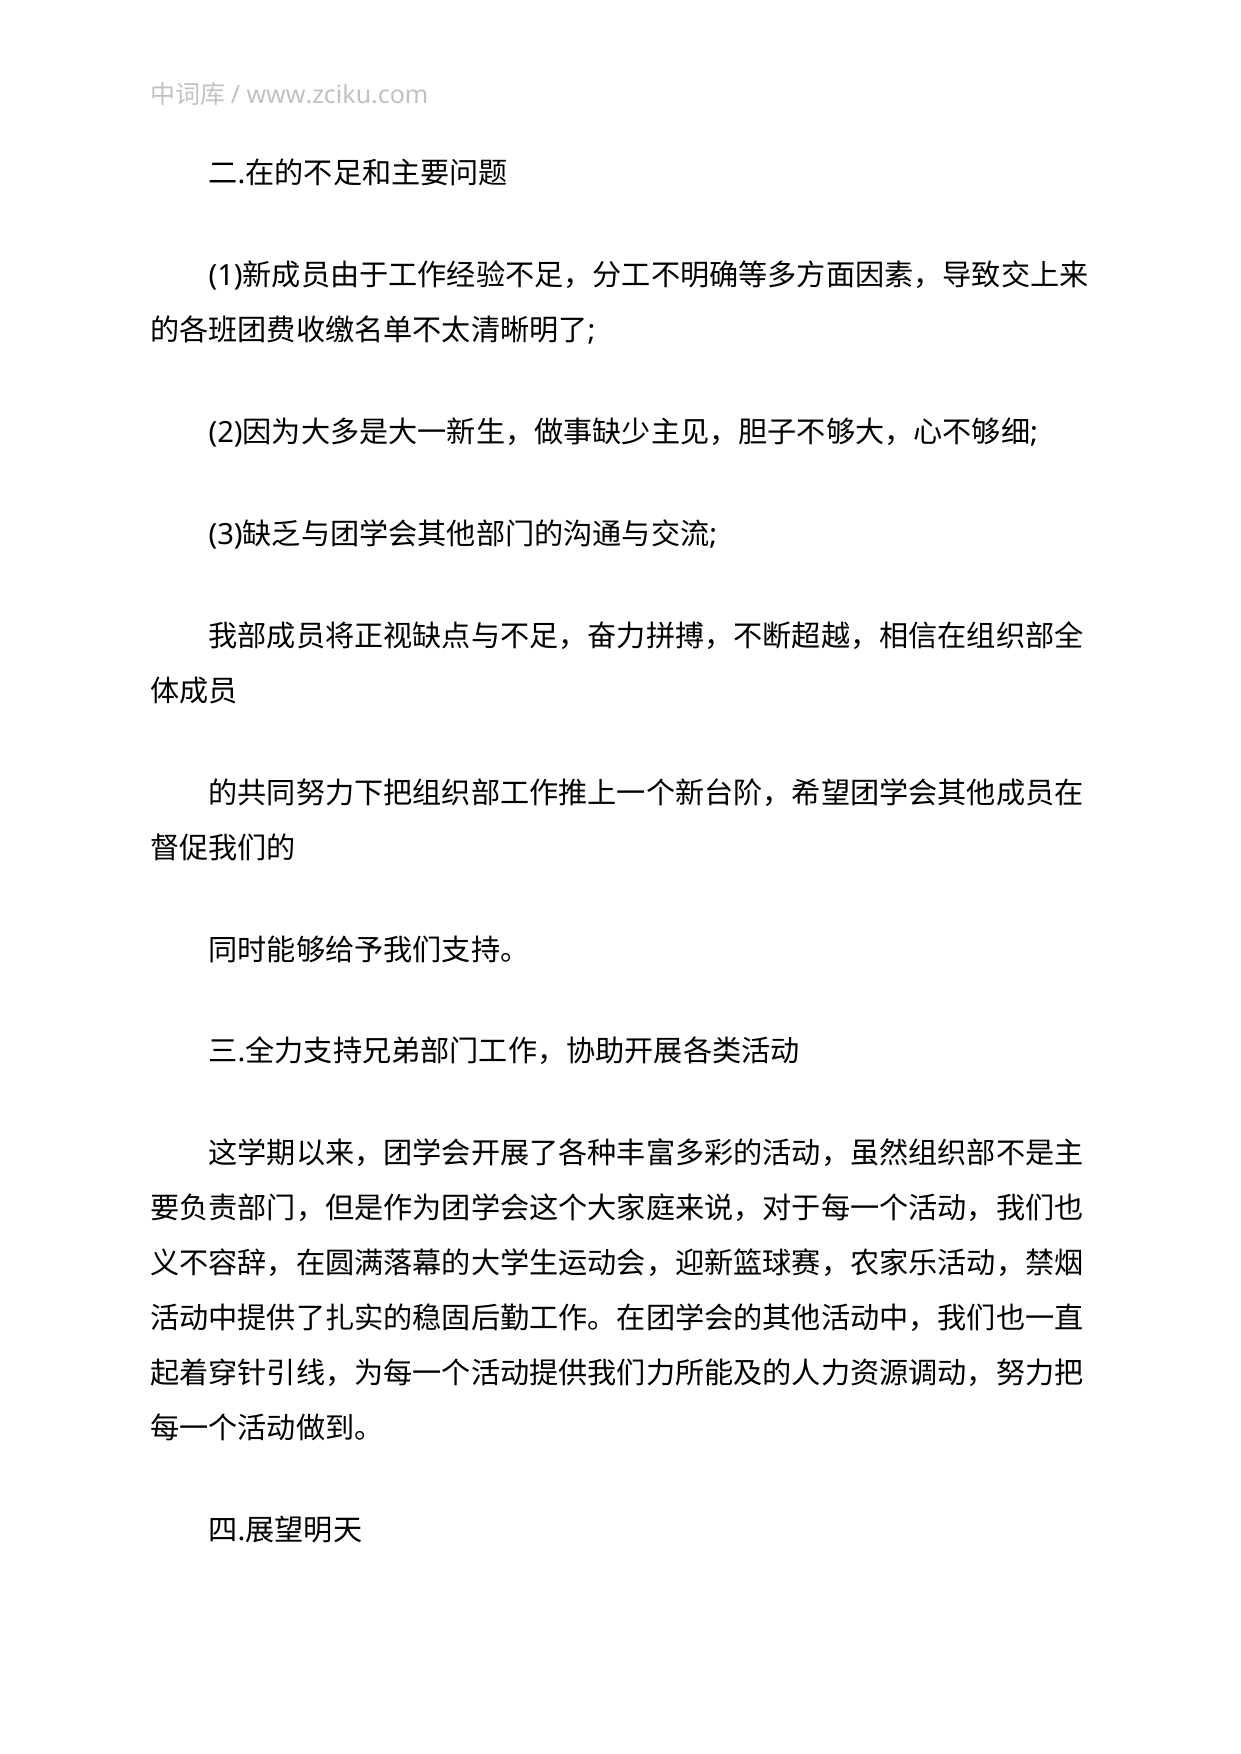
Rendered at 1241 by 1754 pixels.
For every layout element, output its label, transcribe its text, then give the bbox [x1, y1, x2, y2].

text 的共同努力下把组织部工作推上一个新台阶，希望团学会其他成员在督促我们的 [150, 769, 1090, 867]
text (1)新成员由于工作经验不足，分工不明确等多方面因素，导致交上来的各班团费收缴名单不太清晰明了; [150, 252, 1090, 349]
text 二.在的不足和主要问题 [150, 150, 1090, 192]
text 同时能够给予我们支持。 [150, 926, 1090, 968]
text (2)因为大多是大一新生，做事缺少主见，胆子不够大，心不够细; [150, 409, 1090, 451]
text 我部成员将正视缺点与不足，奋力拼搏，不断超越，相信在组织部全体成员 [150, 613, 1090, 710]
text 这学期以来，团学会开展了各种丰富多彩的活动，虽然组织部不是主要负责部门，但是作为团学会这个大家庭来说，对于每一个活动，我们也义不容辞，在圆满落幕的大学生运动会，迎新篮球赛，农家乐活动，禁烟活动中提供了扎实的稳固后勤工作。在团学会的其他活动中，我们也一直起着穿针引线，为每一个活动提供我们力所能及的人力资源调动，努力把每一个活动做到。 [150, 1130, 1090, 1447]
text (3)缺乏与团学会其他部门的沟通与交流; [150, 511, 1090, 553]
text 三.全力支持兄弟部门工作，协助开展各类活动 [150, 1028, 1090, 1070]
text 四.展望明天 [150, 1506, 1090, 1549]
